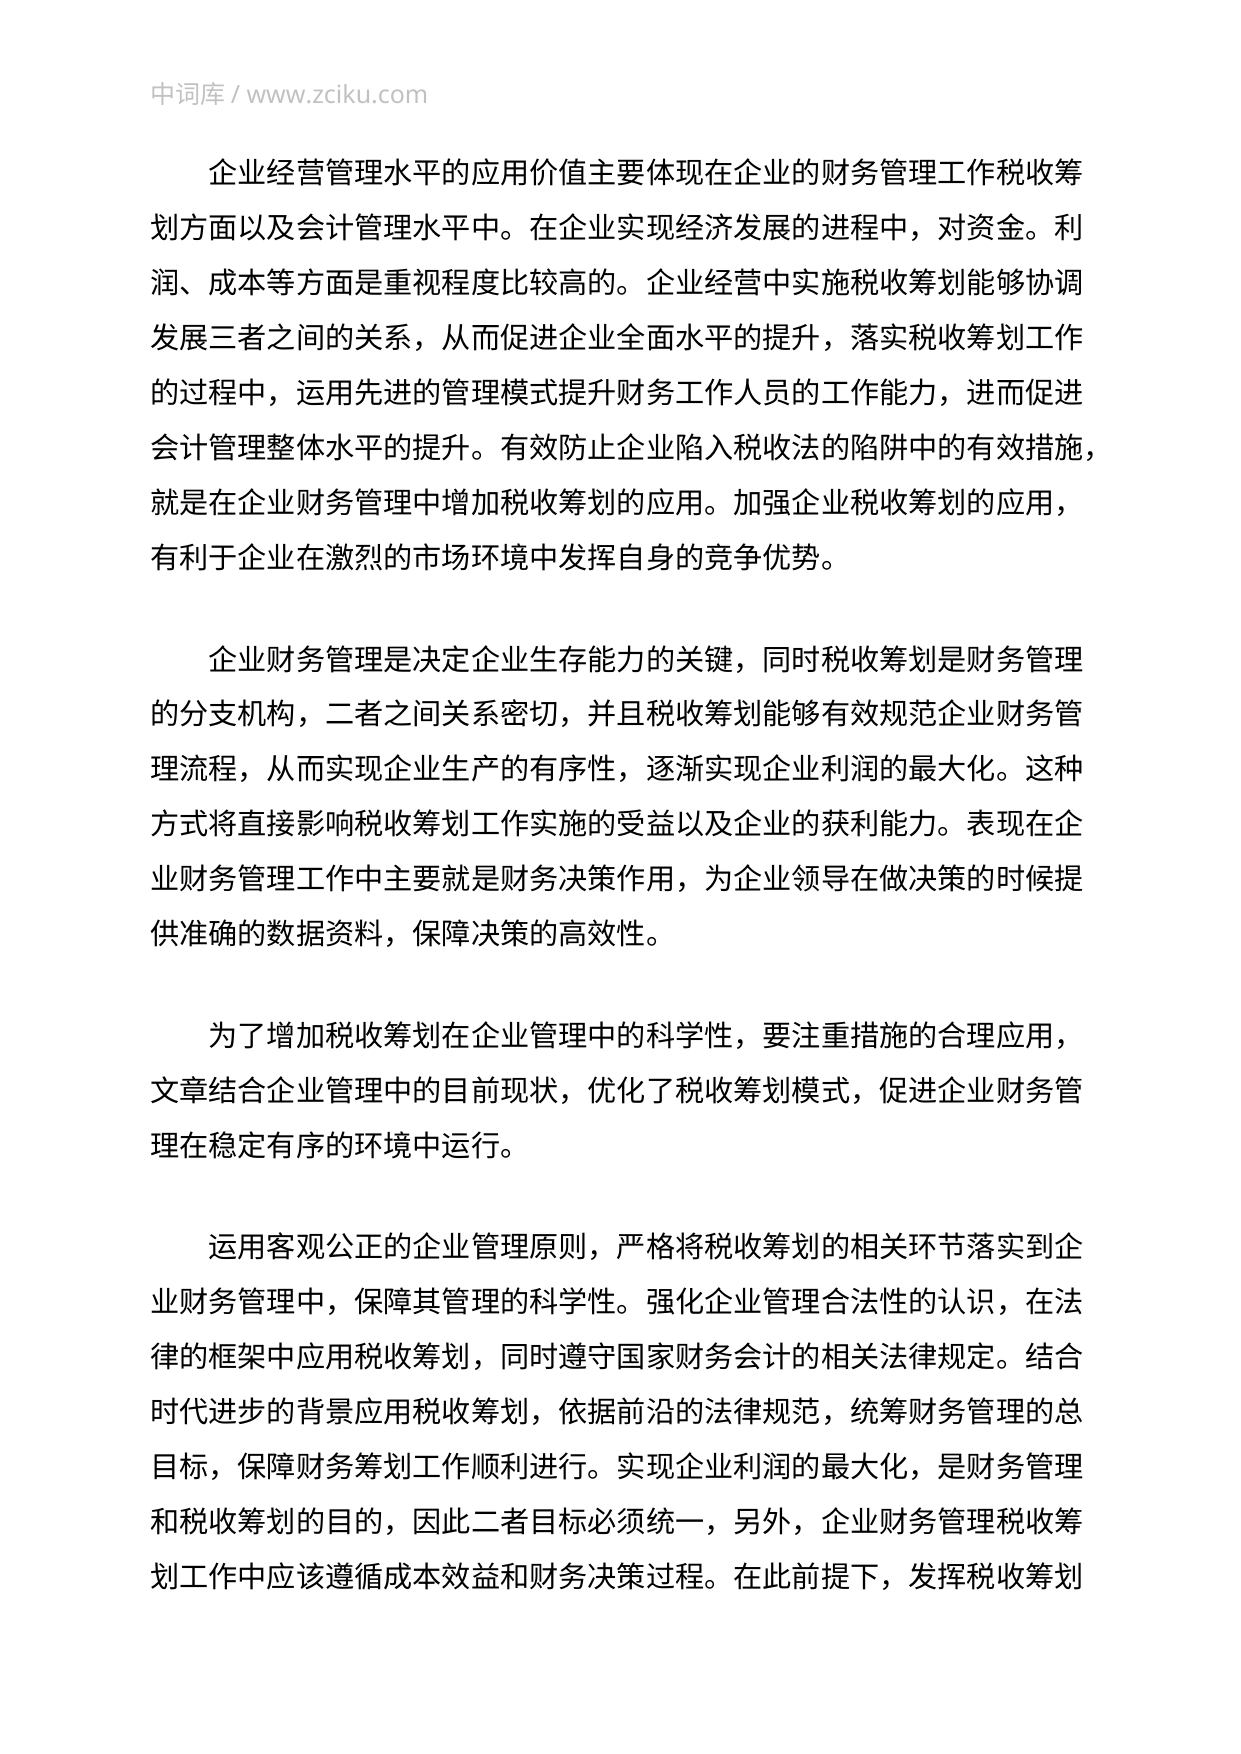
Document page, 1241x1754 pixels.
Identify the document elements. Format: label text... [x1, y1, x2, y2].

text 为了增加税收筹划在企业管理中的科学性，要注重措施的合理应用，文章结合企业管理中的目前现状，优化了税收筹划模式，促进企业财务管理在稳定有序的环境中运行。 [150, 1012, 1090, 1164]
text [150, 1224, 1090, 1596]
text 企业经营管理水平的应用价值主要体现在企业的财务管理工作税收筹划方面以及会计管理水平中。在企业实现经济发展的进程中，对资金。利润、成本等方面是重视程度比较高的。企业经营中实施税收筹划能够协调发展三者之间的关系，从而促进企业全面水平的提升，落实税收筹划工作的过程中，运用先进的管理模式提升财务工作人员的工作能力，进而促进会计管理整体水平的提升。有效防止企业陷入税收法的陷阱中的有效措施，就是在企业财务管理中增加税收筹划的应用。加强企业税收筹划的应用，有利于企业在激烈的市场环境中发挥自身的竞争优势。 [150, 150, 1090, 577]
text 企业财务管理是决定企业生存能力的关键，同时税收筹划是财务管理的分支机构，二者之间关系密切，并且税收筹划能够有效规范企业财务管理流程，从而实现企业生产的有序性，逐渐实现企业利润的最大化。这种方式将直接影响税收筹划工作实施的受益以及企业的获利能力。表现在企业财务管理工作中主要就是财务决策作用，为企业领导在做决策的时候提供准确的数据资料，保障决策的高效性。 [150, 636, 1090, 953]
